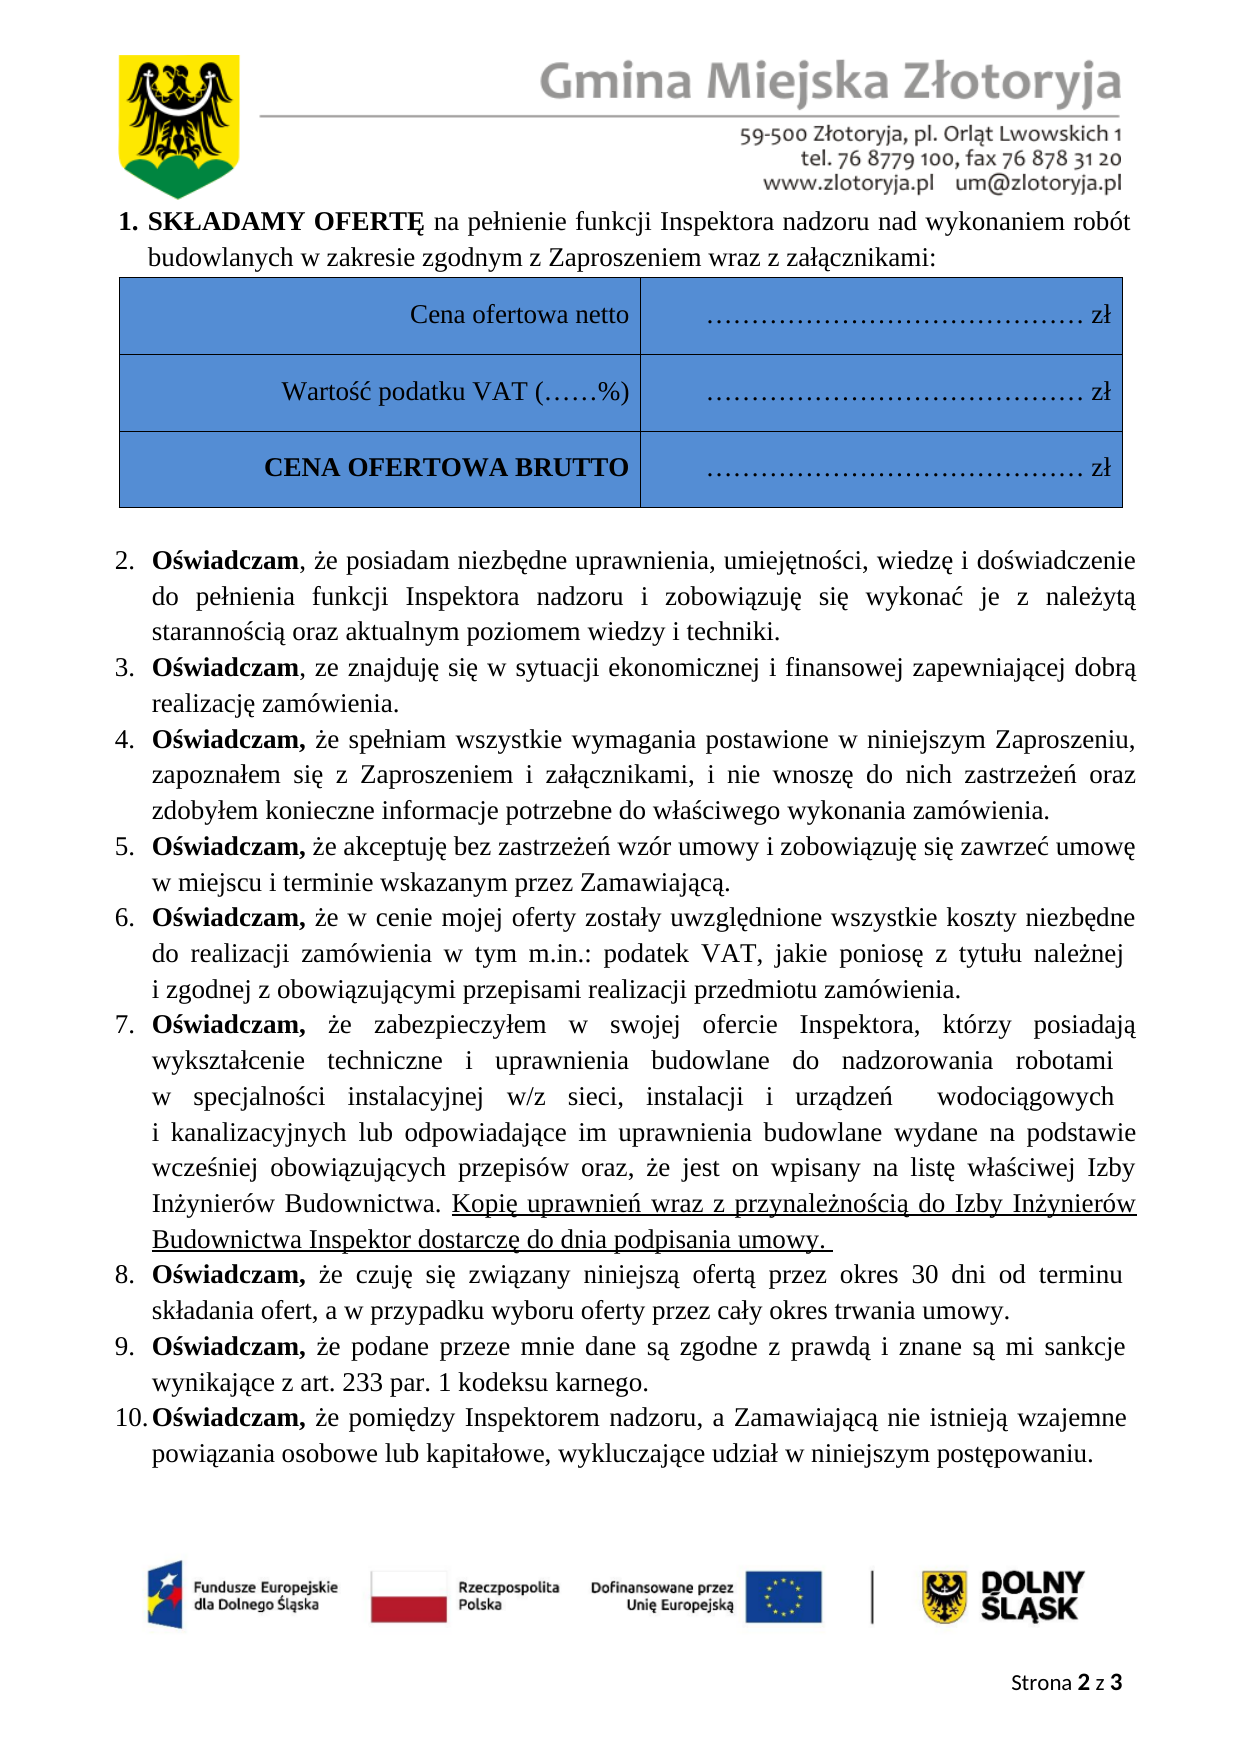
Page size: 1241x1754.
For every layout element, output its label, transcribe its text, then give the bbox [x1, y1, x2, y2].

table_cell …………………………………… zł [641, 355, 1122, 431]
table_cell CENA OFERTOWA BRUTTO [120, 432, 640, 507]
list Oświadczam, że spełniam wszystkie wymagania postawione w niniejszym Zaproszeniu, zapoznałem się z Zaproszeniem i załącznikami, i nie wnoszę do nich zastrzeżeń oraz zdobyłem konieczne informacje potrzebne do właściwego wykonania zamówienia. [114, 723, 1137, 825]
list Oświadczam, że posiadam niezbędne uprawnienia, umiejętności, wiedzę i doświadczenie do pełnienia funkcji Inspektora nadzoru i zobowiązuję się wykonać je z należytą starannością oraz aktualnym poziomem wiedzy i techniki. [114, 544, 1137, 647]
list Oświadczam, ze znajduję się w sytuacji ekonomicznej i finansowej zapewniającej dobrą realizację zamówienia. [114, 651, 1137, 718]
table_header …………………………………… zł [641, 278, 1122, 354]
table_header Cena ofertowa netto [120, 278, 640, 354]
table_cell Wartość podatku VAT (……%) [120, 355, 640, 431]
picture [118, 1538, 1123, 1666]
list Oświadczam, że w cenie mojej oferty zostały uwzględnione wszystkie koszty niezbędne do realizacji zamówienia w tym m.in.: podatek VAT, jakie poniosę z tytułu należnej i zgodnej z obowiązującymi przepisami realizacji przedmiotu zamówienia. [114, 901, 1137, 1004]
list SKŁADAMY OFERTĘ na pełnienie funkcji Inspektora nadzoru nad wykonaniem robót budowlanych w zakresie zgodnym z Zaproszeniem wraz z załącznikami: [118, 148, 1132, 272]
picture [118, 55, 1121, 148]
list Oświadczam, że zabezpieczyłem w swojej ofercie Inspektora, którzy posiadają wykształcenie techniczne i uprawnienia budowlane do nadzorowania robotami w specjalności instalacyjnej w/z sieci, instalacji i urządzeń wodociągowych i kanalizacyjnych lub odpowiadające im uprawnienia budowlane wydane na podstawie wcześniej obowiązujących przepisów oraz, że jest on wpisany na listę właściwej Izby Inżynierów Budownictwa. Kopię uprawnień wraz z przynależnością do Izby Inżynierów Budownictwa Inspektor dostarczę do dnia podpisania umowy. [114, 1008, 1137, 1254]
list Oświadczam, że akceptuję bez zastrzeżeń wzór umowy i zobowiązuję się zawrzeć umowę w miejscu i terminie wskazanym przez Zamawiającą. [114, 830, 1137, 897]
table_cell …………………………………… zł [641, 432, 1122, 507]
list Oświadczam, że podane przeze mnie dane są zgodne z prawdą i znane są mi sankcje wynikające z art. 233 par. 1 kodeksu karnego. [114, 1330, 1137, 1397]
list Oświadczam, że czuję się związany niniejszą ofertą przez okres 30 dni od terminu składania ofert, a w przypadku wyboru oferty przez cały okres trwania umowy. [114, 1259, 1137, 1326]
list Oświadczam, że pomiędzy Inspektorem nadzoru, a Zamawiającą nie istnieją wzajemne powiązania osobowe lub kapitałowe, wykluczające udział w niniejszym postępowaniu. [114, 1402, 1137, 1468]
